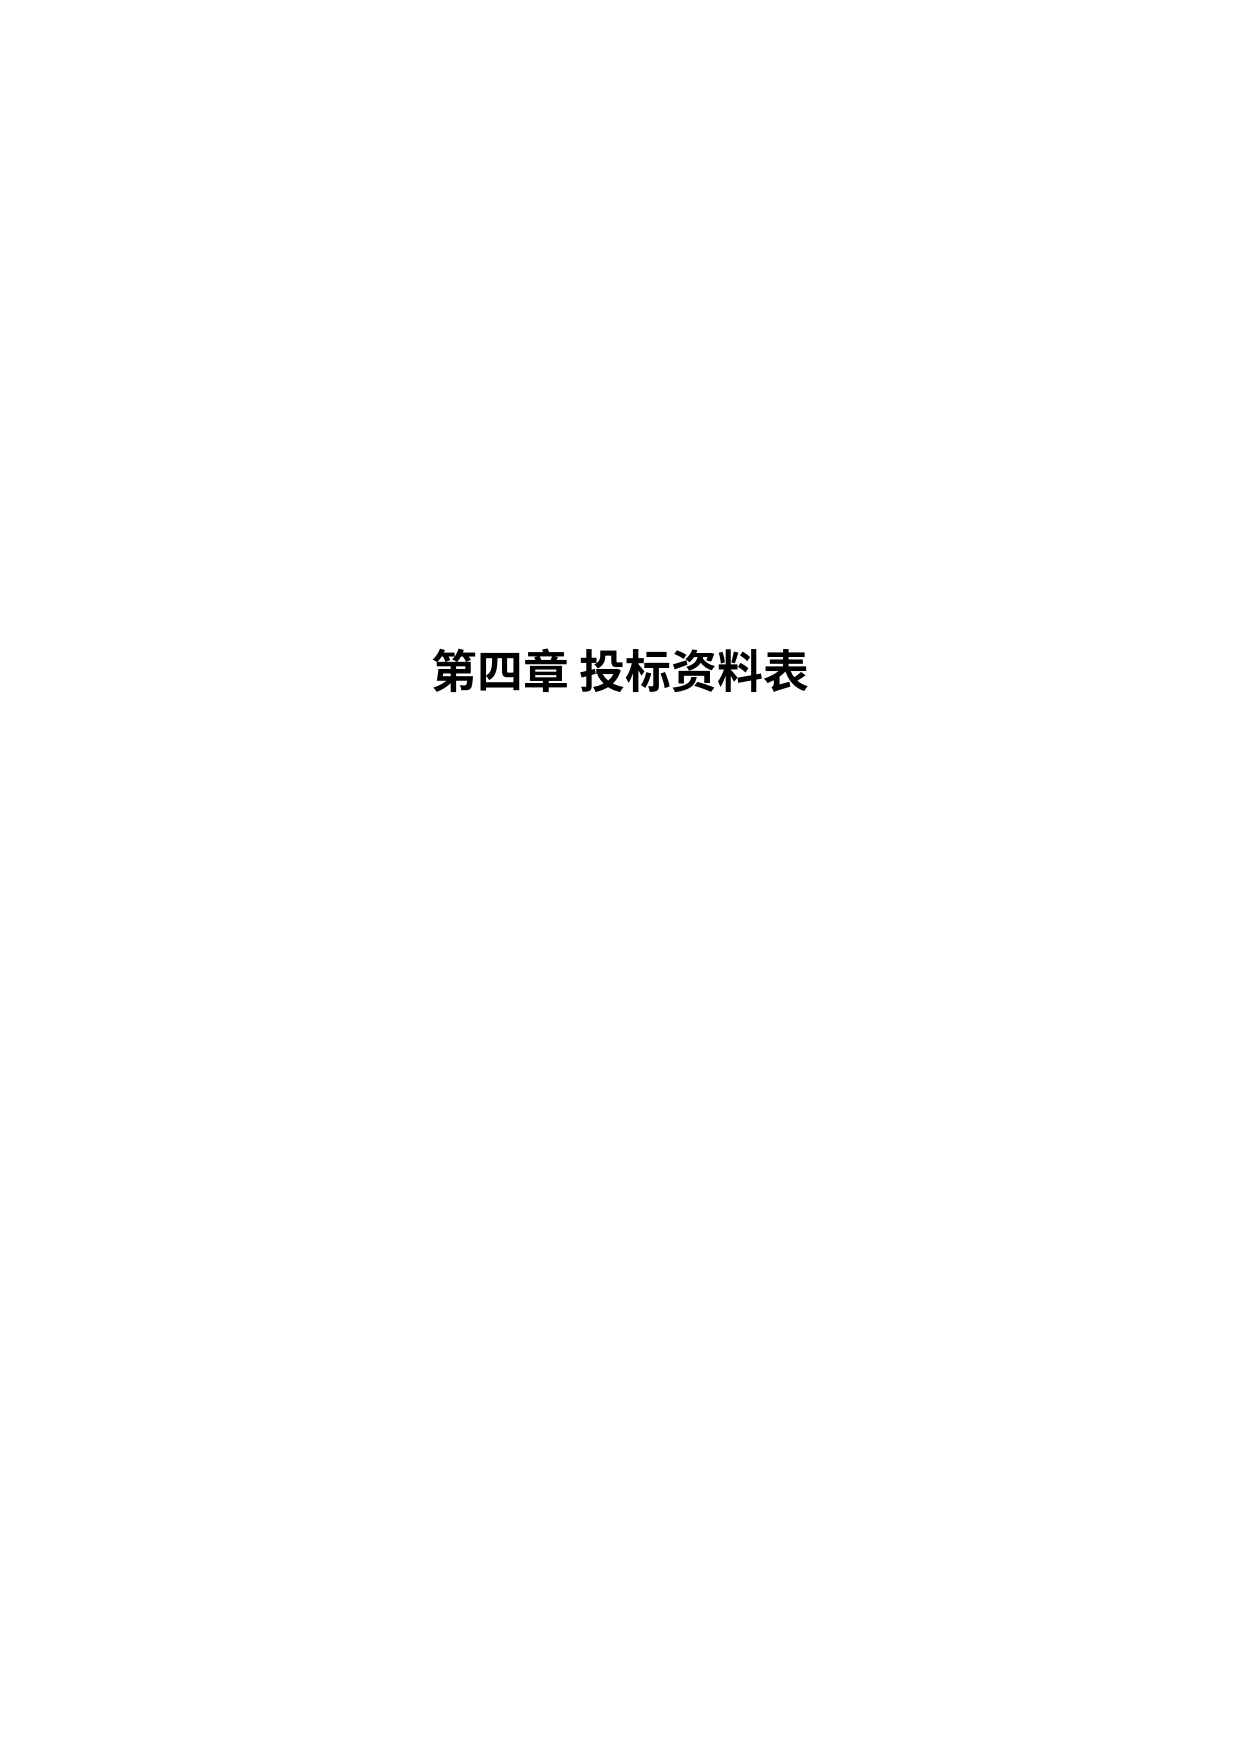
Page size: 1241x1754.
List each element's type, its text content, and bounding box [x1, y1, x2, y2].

subtitle 第四章 投标资料表 [112, 620, 1128, 717]
